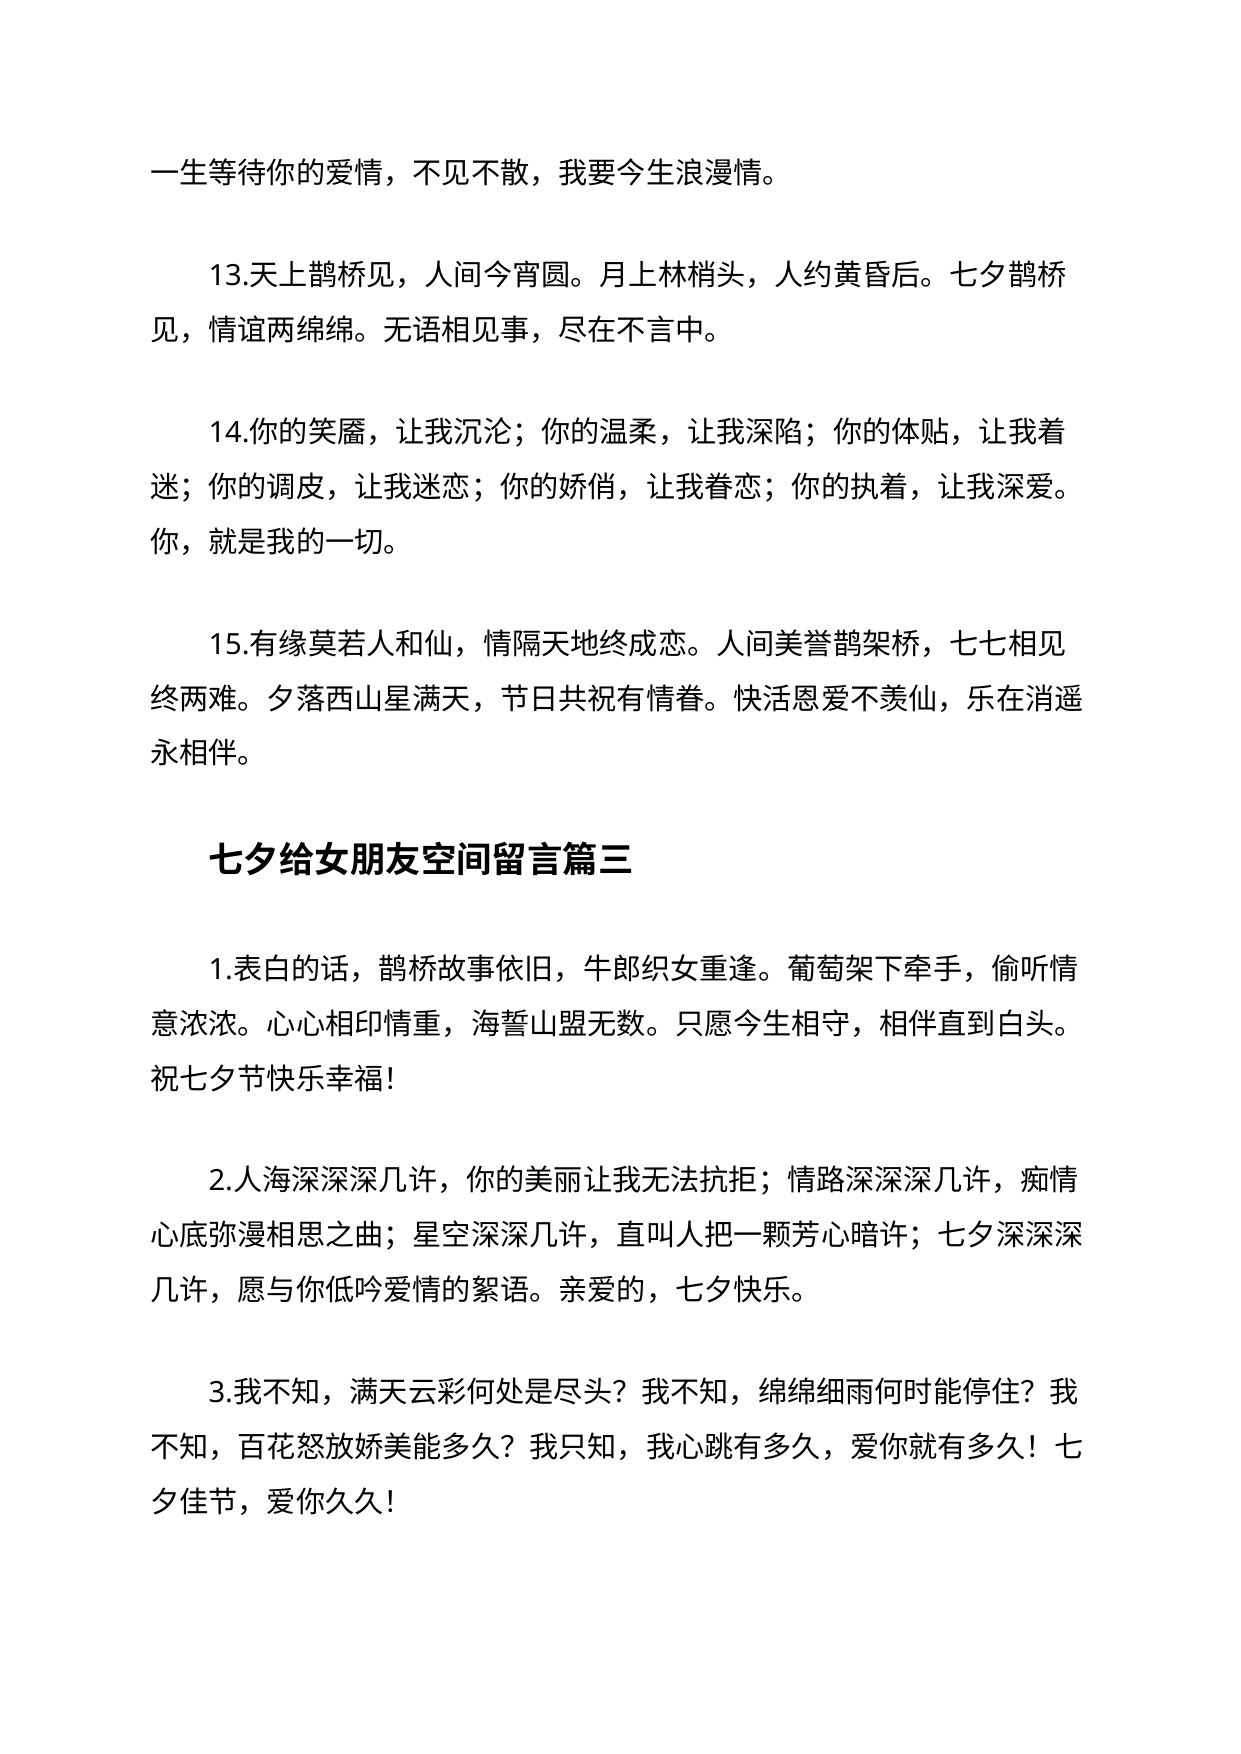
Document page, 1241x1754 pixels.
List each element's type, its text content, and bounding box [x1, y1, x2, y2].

text 1.表白的话，鹊桥故事依旧，牛郎织女重逢。葡萄架下牵手，偷听情意浓浓。心心相印情重，海誓山盟无数。只愿今生相守，相伴直到白头。祝七夕节快乐幸福！ [150, 945, 1090, 1097]
text 2.人海深深深几许，你的美丽让我无法抗拒；情路深深深几许，痴情心底弥漫相思之曲；星空深深几许，直叫人把一颗芳心暗许；七夕深深深几许，愿与你低吟爱情的絮语。亲爱的，七夕快乐。 [150, 1157, 1090, 1309]
text 14.你的笑靥，让我沉沦；你的温柔，让我深陷；你的体贴，让我着迷；你的调皮，让我迷恋；你的娇俏，让我眷恋；你的执着，让我深爱。你，就是我的一切。 [150, 408, 1090, 561]
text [150, 150, 1090, 192]
text 15.有缘莫若人和仙，情隔天地终成恋。人间美誉鹊架桥，七七相见终两难。夕落西山星满天，节日共祝有情眷。快活恩爱不羡仙，乐在消遥永相伴。 [150, 620, 1090, 772]
text 3.我不知，满天云彩何处是尽头？我不知，绵绵细雨何时能停住？我不知，百花怒放娇美能多久？我只知，我心跳有多久，爱你就有多久！七夕佳节，爱你久久！ [150, 1369, 1090, 1521]
text 13.天上鹊桥见，人间今宵圆。月上林梢头，人约黄昏后。七夕鹊桥见，情谊两绵绵。无语相见事，尽在不言中。 [150, 252, 1090, 349]
text 七夕给女朋友空间留言篇三 [150, 832, 1090, 883]
